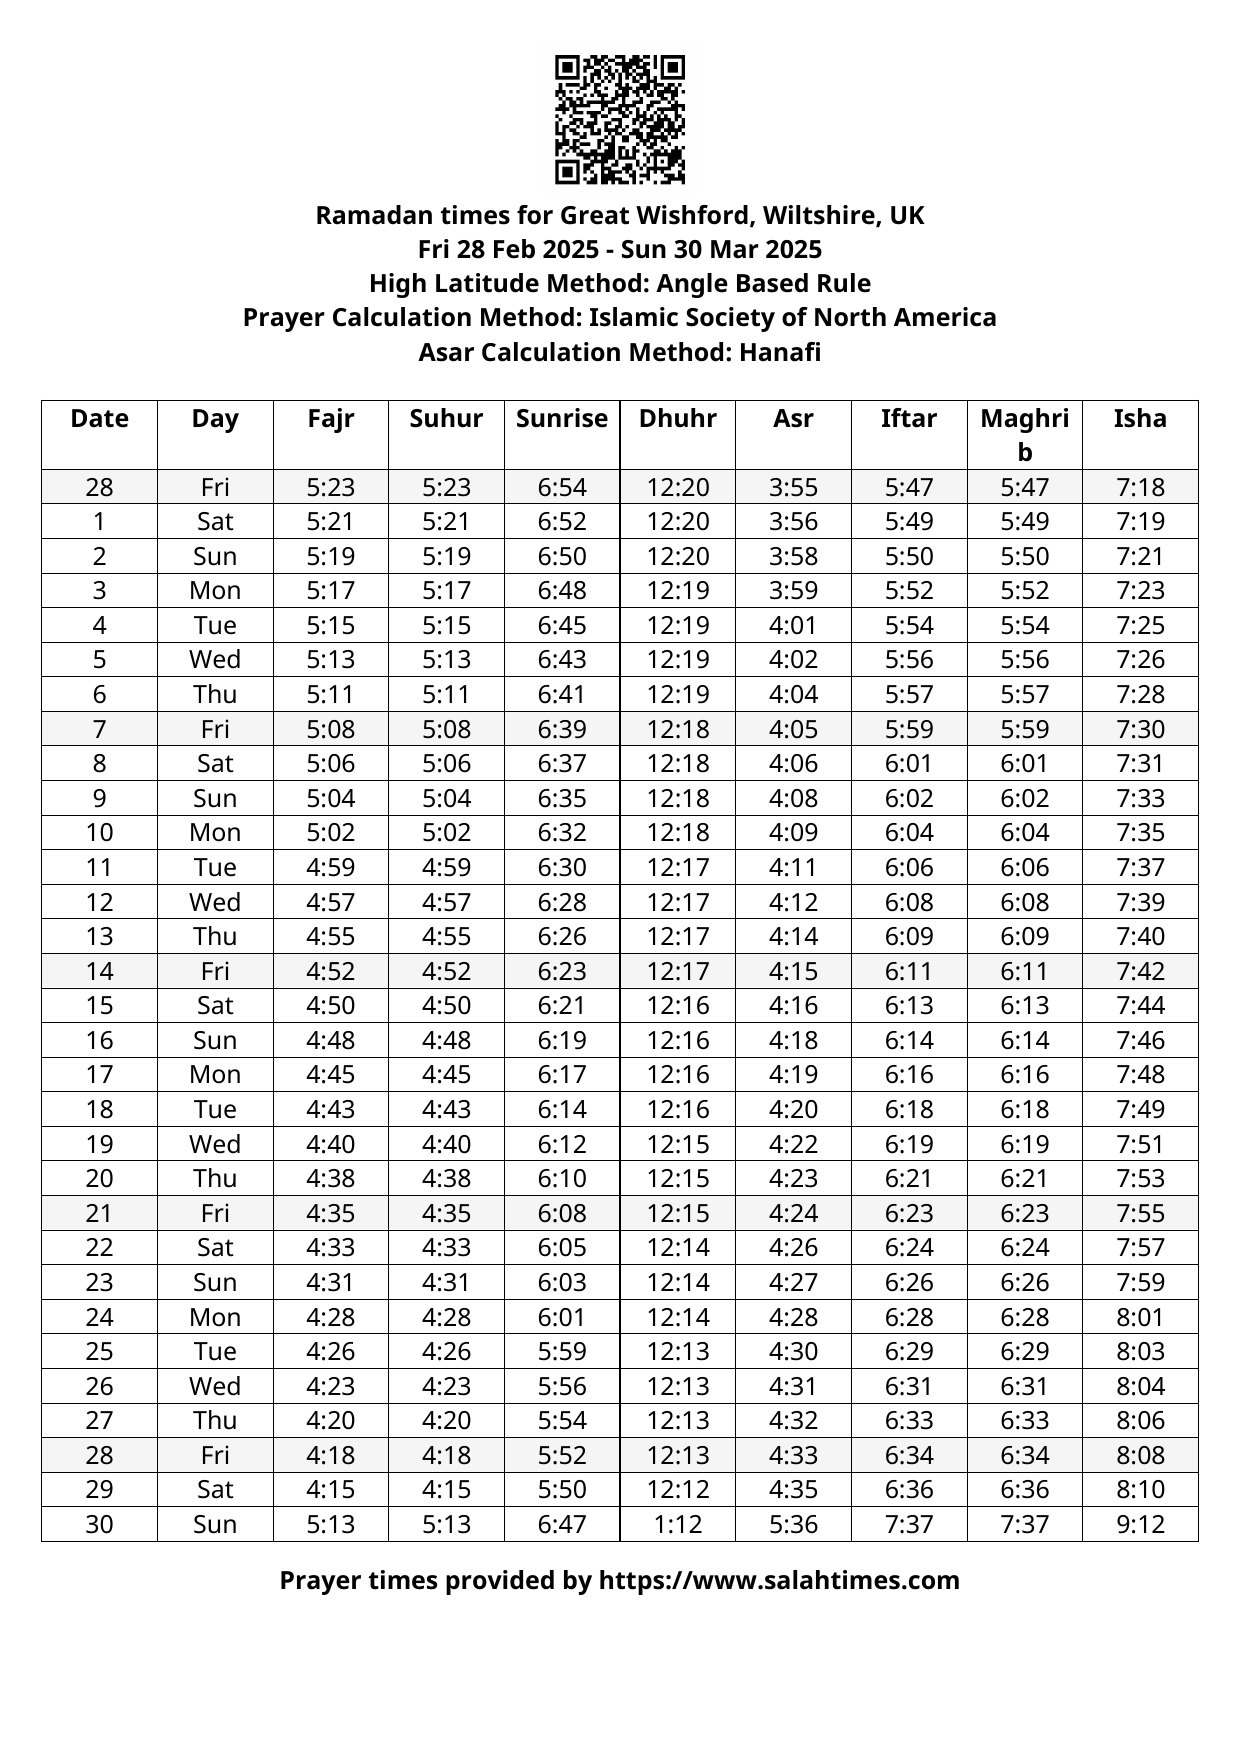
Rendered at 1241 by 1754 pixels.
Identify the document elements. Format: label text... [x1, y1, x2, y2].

table_cell 6:37 [505, 746, 619, 780]
table_cell 7:18 [1083, 470, 1198, 503]
table_cell 4:26 [389, 1334, 504, 1368]
table_cell 4:52 [274, 954, 388, 987]
table_cell 4:28 [389, 1300, 504, 1333]
table_cell Thu [158, 919, 273, 953]
table_cell Sat [158, 1231, 273, 1264]
table_cell 6:21 [505, 989, 619, 1022]
table_cell 4:28 [274, 1300, 388, 1333]
table_cell 8:06 [1083, 1404, 1198, 1437]
table_cell Sun [158, 539, 273, 572]
table_cell 6:12 [505, 1127, 619, 1160]
table_cell 4:26 [736, 1231, 851, 1264]
table_cell 4:09 [736, 816, 851, 849]
table_cell 5:17 [389, 574, 504, 607]
table_cell 6:47 [505, 1507, 619, 1541]
table_cell 6:04 [852, 816, 967, 849]
table_cell 5:11 [389, 677, 504, 711]
table_cell 11 [42, 850, 157, 884]
table_cell 4:27 [736, 1265, 851, 1299]
table_cell 6:11 [852, 954, 967, 987]
table_cell 6 [42, 677, 157, 711]
table_cell Mon [158, 574, 273, 607]
text Fri 28 Feb 2025 - Sun 30 Mar 2025 [42, 232, 1198, 266]
table_cell Tue [158, 850, 273, 884]
table_cell 3:58 [736, 539, 851, 572]
table_cell 28 [42, 1438, 157, 1472]
table_cell 6:16 [852, 1058, 967, 1091]
table_cell Sun [158, 1265, 273, 1299]
table_cell 6:43 [505, 643, 619, 676]
table_cell 7:48 [1083, 1058, 1198, 1091]
table_cell 5:04 [274, 781, 388, 814]
table_cell 3:59 [736, 574, 851, 607]
table_cell 3 [42, 574, 157, 607]
table_cell 8 [42, 746, 157, 780]
table_cell 4:40 [389, 1127, 504, 1160]
table_cell 29 [42, 1473, 157, 1506]
table_cell 4:14 [736, 919, 851, 953]
table_cell 17 [42, 1058, 157, 1091]
table_cell 5:52 [852, 574, 967, 607]
table_cell 4:33 [274, 1231, 388, 1264]
table_cell 8:10 [1083, 1473, 1198, 1506]
table_cell 5:47 [852, 470, 967, 503]
table_cell 15 [42, 989, 157, 1022]
table_cell 12:16 [621, 989, 735, 1022]
table_cell 6:26 [505, 919, 619, 953]
table_cell 5:54 [852, 608, 967, 642]
table_cell 6:52 [505, 504, 619, 538]
table_cell 5:50 [968, 539, 1082, 572]
table_cell Sun [158, 781, 273, 814]
table_cell 4:33 [736, 1438, 851, 1472]
table_cell 6:01 [505, 1300, 619, 1333]
table_cell Tue [158, 1092, 273, 1126]
table_cell 4:52 [389, 954, 504, 987]
table_cell 6:19 [968, 1127, 1082, 1160]
table_cell 6:39 [505, 712, 619, 745]
table_cell 12:19 [621, 574, 735, 607]
table_cell 4:35 [389, 1196, 504, 1229]
table_cell 4:45 [389, 1058, 504, 1091]
table_cell 6:03 [505, 1265, 619, 1299]
table_cell 8:08 [1083, 1438, 1198, 1472]
table_cell 7:21 [1083, 539, 1198, 572]
table_cell 4:20 [389, 1404, 504, 1437]
table_cell 6:05 [505, 1231, 619, 1264]
table_cell 12:14 [621, 1265, 735, 1299]
table_cell 6:09 [852, 919, 967, 953]
table_cell 7:31 [1083, 746, 1198, 780]
table_cell Fri [158, 1196, 273, 1229]
table_cell 7:44 [1083, 989, 1198, 1022]
table_cell 4:20 [736, 1092, 851, 1126]
table_cell 4:23 [274, 1369, 388, 1402]
table_cell 4:22 [736, 1127, 851, 1160]
table_cell 5:13 [274, 1507, 388, 1541]
table_cell 12:13 [621, 1438, 735, 1472]
table_cell 16 [42, 1023, 157, 1057]
table_cell 6:31 [852, 1369, 967, 1402]
table_cell 12:15 [621, 1196, 735, 1229]
table_cell 4:33 [389, 1231, 504, 1264]
table_cell 12:19 [621, 643, 735, 676]
table_cell 4:38 [389, 1161, 504, 1195]
table_cell 5:57 [968, 677, 1082, 711]
table_cell 6:18 [968, 1092, 1082, 1126]
table_cell 5:06 [274, 746, 388, 780]
table_cell Wed [158, 643, 273, 676]
table_cell 5:11 [274, 677, 388, 711]
table_cell 4:18 [389, 1438, 504, 1472]
table_cell 14 [42, 954, 157, 987]
table_cell Wed [158, 885, 273, 918]
table_cell Tue [158, 1334, 273, 1368]
table_cell 4:59 [274, 850, 388, 884]
table_cell Sat [158, 504, 273, 538]
table_cell 5:08 [389, 712, 504, 745]
table_cell 6:14 [852, 1023, 967, 1057]
table_cell 12:18 [621, 746, 735, 780]
table_cell 6:35 [505, 781, 619, 814]
table_cell 4:30 [736, 1334, 851, 1368]
table_cell 12:18 [621, 712, 735, 745]
table_cell Mon [158, 1058, 273, 1091]
table_cell 5:50 [852, 539, 967, 572]
table_cell 5:49 [852, 504, 967, 538]
table_cell Thu [158, 1404, 273, 1437]
table_cell 4:31 [274, 1265, 388, 1299]
table_cell 4:50 [389, 989, 504, 1022]
table_header Suhur [389, 401, 504, 469]
table_cell 4:23 [736, 1161, 851, 1195]
table_cell 8:04 [1083, 1369, 1198, 1402]
table_cell 12:15 [621, 1161, 735, 1195]
table_cell 12:16 [621, 1023, 735, 1057]
table_cell 4:48 [389, 1023, 504, 1057]
table_cell 12:17 [621, 954, 735, 987]
table_cell 6:19 [505, 1023, 619, 1057]
table_cell 4:08 [736, 781, 851, 814]
table_cell 5:02 [274, 816, 388, 849]
table_cell 6:28 [852, 1300, 967, 1333]
table_cell 12 [42, 885, 157, 918]
table_cell 6:04 [968, 816, 1082, 849]
table_cell 6:06 [968, 850, 1082, 884]
table_cell 4:05 [736, 712, 851, 745]
table_cell Sun [158, 1507, 273, 1541]
table_cell 12:17 [621, 919, 735, 953]
table_cell 6:23 [505, 954, 619, 987]
table_cell Sat [158, 989, 273, 1022]
table_cell 19 [42, 1127, 157, 1160]
table_cell 6:14 [968, 1023, 1082, 1057]
table_cell 6:31 [968, 1369, 1082, 1402]
picture [542, 41, 699, 198]
table_cell 6:08 [505, 1196, 619, 1229]
table_cell 4:43 [389, 1092, 504, 1126]
table_cell 25 [42, 1334, 157, 1368]
table_cell 6:32 [505, 816, 619, 849]
table_cell 7:49 [1083, 1092, 1198, 1126]
table_cell 5:19 [274, 539, 388, 572]
table_cell 9 [42, 781, 157, 814]
table_cell 12:15 [621, 1127, 735, 1160]
table_cell 7:40 [1083, 919, 1198, 953]
table_cell 5:59 [505, 1334, 619, 1368]
table_cell 12:13 [621, 1334, 735, 1368]
table_header Iftar [852, 401, 967, 469]
table_cell 7 [42, 712, 157, 745]
table_cell 21 [42, 1196, 157, 1229]
table_cell 4:04 [736, 677, 851, 711]
table_cell 12:14 [621, 1231, 735, 1264]
table_cell 4:43 [274, 1092, 388, 1126]
table_cell 7:55 [1083, 1196, 1198, 1229]
table_cell Sun [158, 1023, 273, 1057]
table_cell 5:19 [389, 539, 504, 572]
table_cell 2 [42, 539, 157, 572]
table_cell 6:16 [968, 1058, 1082, 1091]
table_cell 18 [42, 1092, 157, 1126]
table_cell 30 [42, 1507, 157, 1541]
table_cell 6:13 [968, 989, 1082, 1022]
table_cell 4:20 [274, 1404, 388, 1437]
table_cell 6:06 [852, 850, 967, 884]
text Prayer Calculation Method: Islamic Society of North America [42, 300, 1198, 334]
table_cell 6:36 [852, 1473, 967, 1506]
table_cell Wed [158, 1127, 273, 1160]
table_cell 12:17 [621, 885, 735, 918]
table_cell 5:56 [505, 1369, 619, 1402]
table_cell 7:26 [1083, 643, 1198, 676]
table_cell 6:29 [968, 1334, 1082, 1368]
table_header Dhuhr [621, 401, 735, 469]
table_cell 4:59 [389, 850, 504, 884]
table_cell 6:23 [852, 1196, 967, 1229]
table_cell 4:24 [736, 1196, 851, 1229]
table_cell 5:49 [968, 504, 1082, 538]
table_cell 4:01 [736, 608, 851, 642]
table_header Maghrib [968, 401, 1082, 469]
table_cell Fri [158, 954, 273, 987]
table_cell 5:23 [389, 470, 504, 503]
table_cell 27 [42, 1404, 157, 1437]
table_cell 7:53 [1083, 1161, 1198, 1195]
table_cell 5:57 [852, 677, 967, 711]
table_cell 8:03 [1083, 1334, 1198, 1368]
table_cell 7:23 [1083, 574, 1198, 607]
table_cell 4:57 [274, 885, 388, 918]
table_cell 6:33 [852, 1404, 967, 1437]
table_cell 6:13 [852, 989, 967, 1022]
table_cell 5:21 [389, 504, 504, 538]
table_cell 8:01 [1083, 1300, 1198, 1333]
table_cell 4:18 [736, 1023, 851, 1057]
table_cell 5:54 [505, 1404, 619, 1437]
table_header Isha [1083, 401, 1198, 469]
table_cell Mon [158, 1300, 273, 1333]
table_cell 4:26 [274, 1334, 388, 1368]
table_cell 7:37 [968, 1507, 1082, 1541]
table_cell Thu [158, 677, 273, 711]
table_cell 5:13 [389, 1507, 504, 1541]
table_cell 4:57 [389, 885, 504, 918]
table_cell 5:59 [852, 712, 967, 745]
table_cell 1 [42, 504, 157, 538]
table_cell 6:54 [505, 470, 619, 503]
table_cell 5:47 [968, 470, 1082, 503]
table_cell 12:12 [621, 1473, 735, 1506]
table_cell 4:15 [274, 1473, 388, 1506]
table_cell 6:48 [505, 574, 619, 607]
table_cell 5:13 [389, 643, 504, 676]
table_cell 7:35 [1083, 816, 1198, 849]
table_cell 6:02 [968, 781, 1082, 814]
table_cell 6:29 [852, 1334, 967, 1368]
table_cell 28 [42, 470, 157, 503]
table_cell 6:33 [968, 1404, 1082, 1437]
table_cell 4:28 [736, 1300, 851, 1333]
table_cell 4:55 [389, 919, 504, 953]
table_cell 5:59 [968, 712, 1082, 745]
table_cell 4:35 [274, 1196, 388, 1229]
table_cell 6:26 [968, 1265, 1082, 1299]
table_cell 5:56 [968, 643, 1082, 676]
table_cell 22 [42, 1231, 157, 1264]
table_cell 6:24 [852, 1231, 967, 1264]
table_cell 12:17 [621, 850, 735, 884]
table_cell 4:31 [736, 1369, 851, 1402]
table_cell 12:13 [621, 1404, 735, 1437]
table_cell 4:38 [274, 1161, 388, 1195]
table_cell 12:20 [621, 470, 735, 503]
table_header Sunrise [505, 401, 619, 469]
table_cell 6:28 [505, 885, 619, 918]
table_cell 6:23 [968, 1196, 1082, 1229]
table_cell 6:41 [505, 677, 619, 711]
table_cell 4:06 [736, 746, 851, 780]
table_cell 12:18 [621, 781, 735, 814]
table_cell 6:24 [968, 1231, 1082, 1264]
table_cell 7:57 [1083, 1231, 1198, 1264]
table_cell 12:20 [621, 539, 735, 572]
table_cell 7:42 [1083, 954, 1198, 987]
table_cell 5:54 [968, 608, 1082, 642]
table_cell 13 [42, 919, 157, 953]
table_cell 12:14 [621, 1300, 735, 1333]
table_cell 5:15 [389, 608, 504, 642]
table_cell 7:37 [852, 1507, 967, 1541]
table_cell 12:16 [621, 1058, 735, 1091]
table_cell 5:17 [274, 574, 388, 607]
table_cell 6:21 [852, 1161, 967, 1195]
table_cell 7:59 [1083, 1265, 1198, 1299]
table_cell 6:01 [968, 746, 1082, 780]
table_cell Sat [158, 746, 273, 780]
table_cell 7:51 [1083, 1127, 1198, 1160]
table_cell 4:50 [274, 989, 388, 1022]
table_cell 4:45 [274, 1058, 388, 1091]
table_cell 7:46 [1083, 1023, 1198, 1057]
table_cell 6:28 [968, 1300, 1082, 1333]
table_cell 5:04 [389, 781, 504, 814]
table_header Asr [736, 401, 851, 469]
table_cell 4:15 [736, 954, 851, 987]
table_cell 5:52 [505, 1438, 619, 1472]
table_cell 4:19 [736, 1058, 851, 1091]
table_cell 6:50 [505, 539, 619, 572]
table_cell 5:56 [852, 643, 967, 676]
table_cell 5:50 [505, 1473, 619, 1506]
table_cell 7:39 [1083, 885, 1198, 918]
table_cell 12:18 [621, 816, 735, 849]
table_cell 6:34 [852, 1438, 967, 1472]
table_cell Thu [158, 1161, 273, 1195]
table_cell 4 [42, 608, 157, 642]
table_cell 4:12 [736, 885, 851, 918]
table_cell Fri [158, 712, 273, 745]
table_cell 5:36 [736, 1507, 851, 1541]
table_cell 5 [42, 643, 157, 676]
table_cell 23 [42, 1265, 157, 1299]
table_cell 6:14 [505, 1092, 619, 1126]
table_header Date [42, 401, 157, 469]
text Ramadan times for Great Wishford, Wiltshire, UK [42, 198, 1198, 232]
table_cell Fri [158, 470, 273, 503]
table_cell 3:56 [736, 504, 851, 538]
table_cell 5:13 [274, 643, 388, 676]
table_cell 7:19 [1083, 504, 1198, 538]
table_cell 4:48 [274, 1023, 388, 1057]
table_cell 5:21 [274, 504, 388, 538]
table_cell 6:26 [852, 1265, 967, 1299]
table_cell 7:25 [1083, 608, 1198, 642]
table_header Fajr [274, 401, 388, 469]
table_cell 6:17 [505, 1058, 619, 1091]
table_cell 7:30 [1083, 712, 1198, 745]
table_cell 1:12 [621, 1507, 735, 1541]
table_cell 6:01 [852, 746, 967, 780]
table_cell 6:34 [968, 1438, 1082, 1472]
table_cell 6:45 [505, 608, 619, 642]
table_cell 12:13 [621, 1369, 735, 1402]
table_cell 12:20 [621, 504, 735, 538]
table_cell 9:12 [1083, 1507, 1198, 1541]
table_cell 20 [42, 1161, 157, 1195]
table_cell 6:09 [968, 919, 1082, 953]
table_cell 4:11 [736, 850, 851, 884]
table_cell 6:02 [852, 781, 967, 814]
table_cell 6:11 [968, 954, 1082, 987]
table_cell 4:31 [389, 1265, 504, 1299]
table_cell 24 [42, 1300, 157, 1333]
table_cell 6:08 [968, 885, 1082, 918]
table_cell 6:19 [852, 1127, 967, 1160]
text High Latitude Method: Angle Based Rule [42, 266, 1198, 300]
table_header Day [158, 401, 273, 469]
table_cell Fri [158, 1438, 273, 1472]
table_cell 4:55 [274, 919, 388, 953]
table_cell 4:35 [736, 1473, 851, 1506]
table_cell 4:32 [736, 1404, 851, 1437]
table_cell 5:02 [389, 816, 504, 849]
table_cell 5:15 [274, 608, 388, 642]
table_cell 7:37 [1083, 850, 1198, 884]
table_cell 4:02 [736, 643, 851, 676]
table_cell 10 [42, 816, 157, 849]
table_cell 12:19 [621, 677, 735, 711]
table_cell 6:36 [968, 1473, 1082, 1506]
table_cell 7:28 [1083, 677, 1198, 711]
table_cell 6:10 [505, 1161, 619, 1195]
table_cell Tue [158, 608, 273, 642]
table_cell 5:06 [389, 746, 504, 780]
table_cell Sat [158, 1473, 273, 1506]
table_cell 5:08 [274, 712, 388, 745]
table_cell 12:16 [621, 1092, 735, 1126]
table_cell 26 [42, 1369, 157, 1402]
table_cell 4:40 [274, 1127, 388, 1160]
table_cell 4:15 [389, 1473, 504, 1506]
table_cell 6:21 [968, 1161, 1082, 1195]
table_cell 4:18 [274, 1438, 388, 1472]
table_cell 4:16 [736, 989, 851, 1022]
table_cell 6:08 [852, 885, 967, 918]
table_cell 6:18 [852, 1092, 967, 1126]
text Asar Calculation Method: Hanafi [42, 334, 1198, 368]
table_cell Mon [158, 816, 273, 849]
table_cell 4:23 [389, 1369, 504, 1402]
table_cell 7:33 [1083, 781, 1198, 814]
table_cell 5:23 [274, 470, 388, 503]
table_cell 12:19 [621, 608, 735, 642]
table_cell 5:52 [968, 574, 1082, 607]
table_cell Wed [158, 1369, 273, 1402]
table_cell 3:55 [736, 470, 851, 503]
table_cell 6:30 [505, 850, 619, 884]
text Prayer times provided by https://www.salahtimes.com [42, 1563, 1198, 1597]
